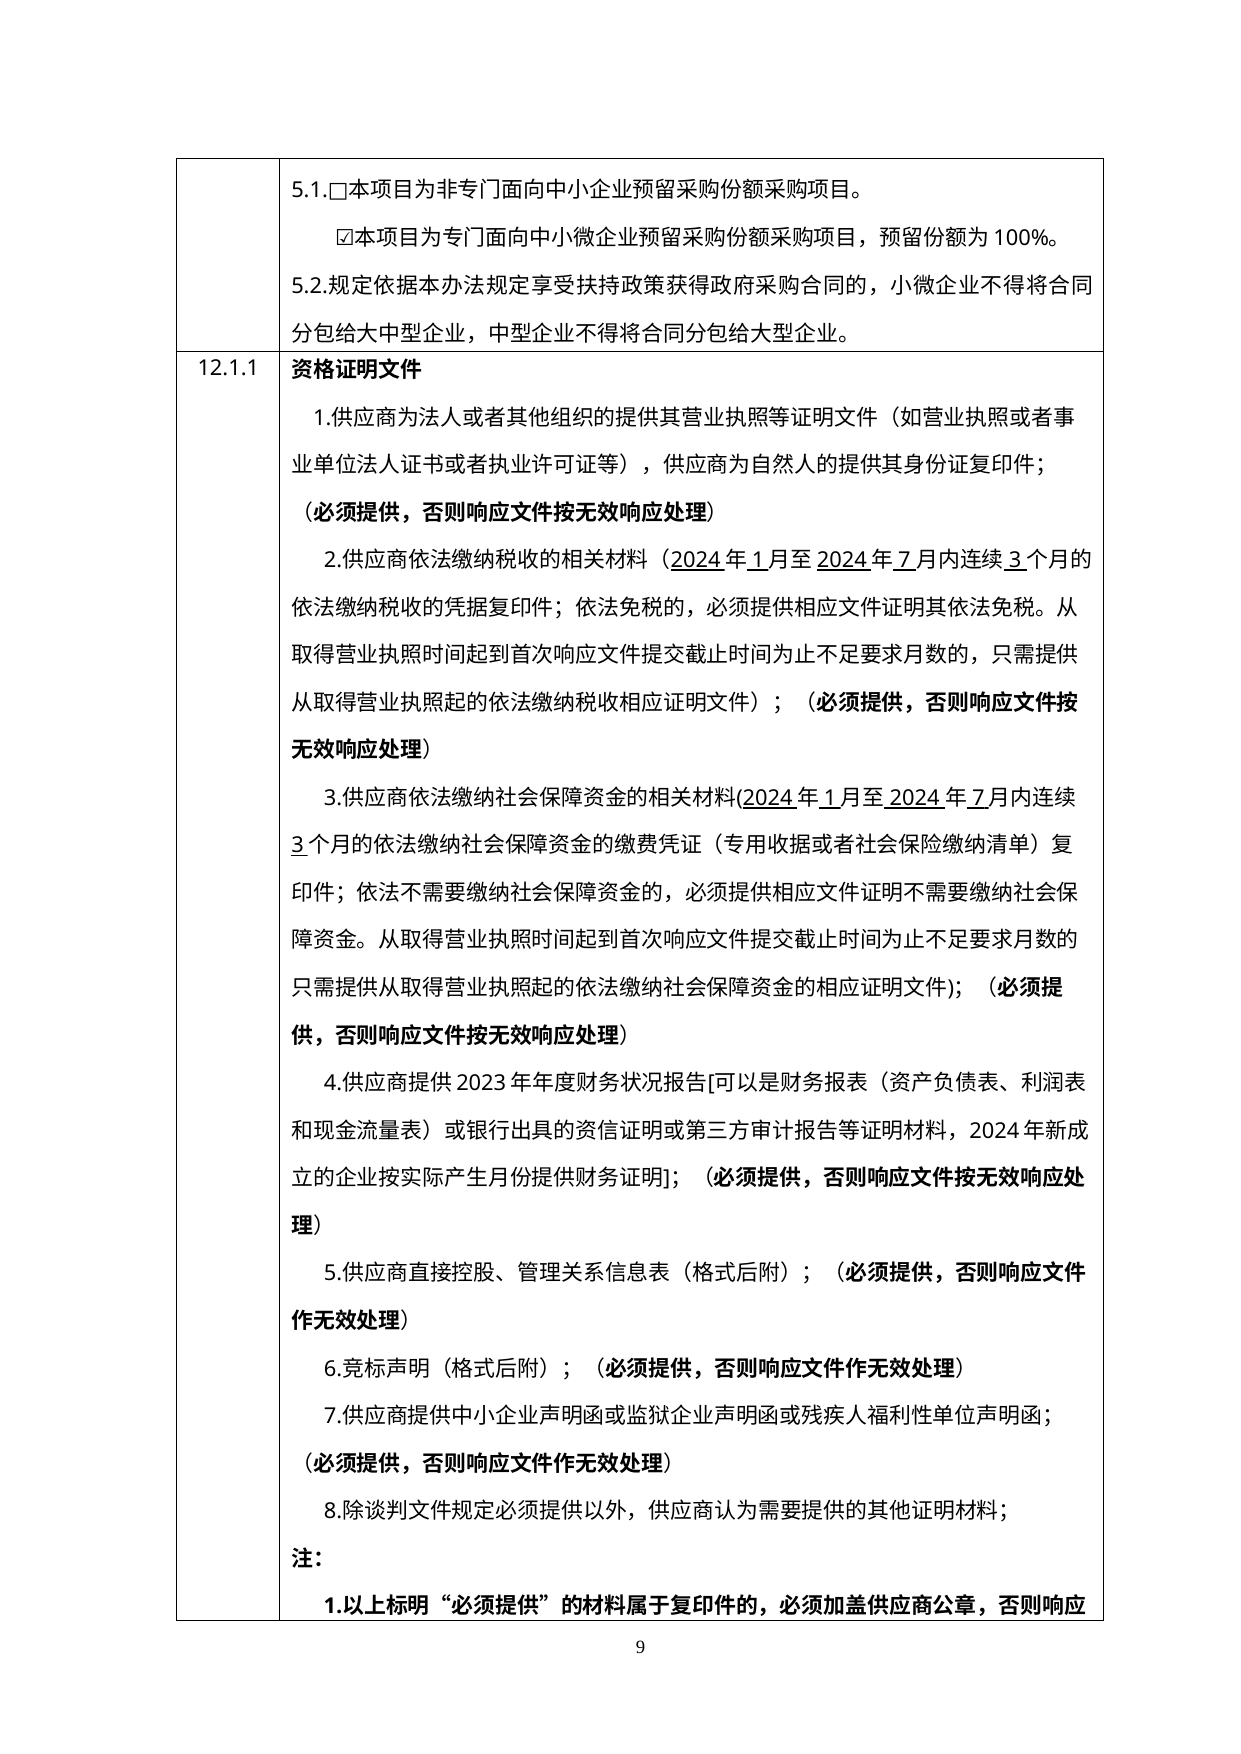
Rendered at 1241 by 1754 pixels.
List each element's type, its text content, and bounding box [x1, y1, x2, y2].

table_cell 12.1.1 [177, 352, 279, 1620]
table_cell [177, 159, 279, 351]
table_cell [280, 352, 1103, 1620]
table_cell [280, 159, 1103, 351]
